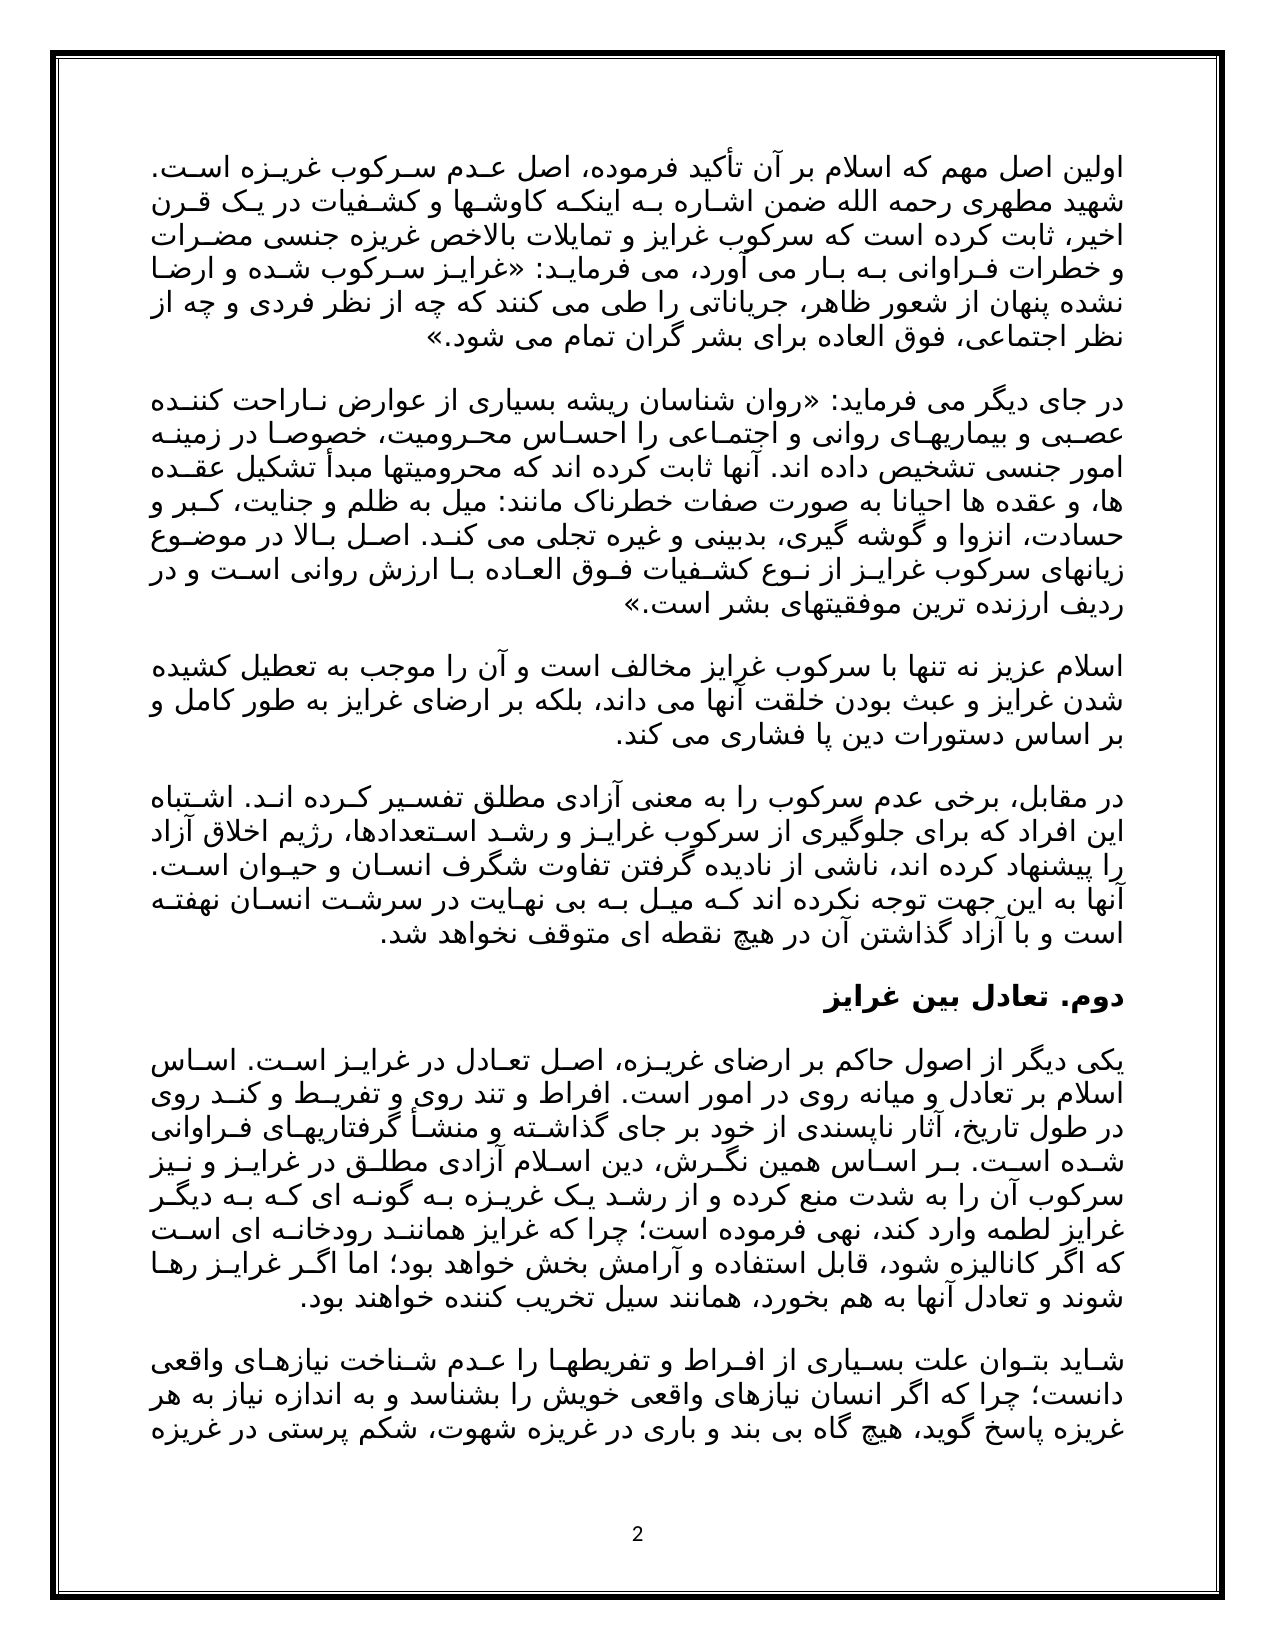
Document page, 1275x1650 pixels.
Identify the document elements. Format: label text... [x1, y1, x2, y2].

text اسلام عزیز نه تنها با سرکوب غرایز مخالف است و آن را موجب به تعطیل کشیده شدن غرایز و عبث بودن خلقت آنها می داند، بلکه بر ارضای غرایز به طور کامل و بر اساس دستورات دین پا فشاری می کند. [150, 650, 1125, 752]
text یکی دیگر از اصول حاکم بر ارضای غریزه، اصل تعادل در غرایز است. اساس اسلام بر تعادل و میانه روی در امور است. افراط و تند روی و تفریط و کند روی در طول تاریخ، آثار ناپسندی از خود بر جای گذاشته و منشأ گرفتاریهای فراوانی شده است. بر اساس همین نگرش، دین اسلام آزادی مطلق در غرایز و نیز سرکوب آن را به شدت منع کرده و از رشد یک غریزه به گونه ای که به دیگر غرایز لطمه وارد کند، نهی فرموده است؛ چرا که غرایز همانند رودخانه ای است که اگر کانالیزه شود، قابل استفاده و آرامش بخش خواهد بود؛ اما اگر غرایز رها شوند و تعادل آنها به هم بخورد، همانند سیل تخریب کننده خواهند بود. [150, 1043, 1125, 1314]
text اولین اصل مهم که اسلام بر آن تأکید فرموده، اصل عدم سرکوب غریزه است. شهید مطهری رحمه الله ضمن اشاره به اینکه کاوشها و کشفیات در یک قرن اخیر، ثابت کرده است که سرکوب غرایز و تمایلات بالاخص غریزه جنسی مضرات و خطرات فراوانی به بار می آورد، می فرماید: «غرایز سرکوب شده و ارضا نشده پنهان از شعور ظاهر، جریاناتی را طی می کنند که چه از نظر فردی و چه از نظر اجتماعی، فوق العاده برای بشر گران تمام می شود.» [150, 150, 1125, 354]
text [150, 1344, 1125, 1446]
text در جای دیگر می فرماید: «روان شناسان ریشه بسیاری از عوارض ناراحت کننده عصبی و بیماریهای روانی و اجتماعی را احساس محرومیت، خصوصا در زمینه امور جنسی تشخیص داده اند. آنها ثابت کرده اند که محرومیتها مبدأ تشکیل عقده ها، و عقده ها احیانا به صورت صفات خطرناک مانند: میل به ظلم و جنایت، کبر و حسادت، انزوا و گوشه گیری، بدبینی و غیره تجلی می کند. اصل بالا در موضوع زیانهای سرکوب غرایز از نوع کشفیات فوق العاده با ارزش روانی است و در ردیف ارزنده ترین موفقیتهای بشر است.» [150, 383, 1125, 621]
text در مقابل، برخی عدم سرکوب را به معنی آزادی مطلق تفسیر کرده اند. اشتباه این افراد که برای جلوگیری از سرکوب غرایز و رشد استعدادها، رژیم اخلاق آزاد را پیشنهاد کرده اند، ناشی از نادیده گرفتن تفاوت شگرف انسان و حیوان است. آنها به این جهت توجه نکرده اند که میل به بی نهایت در سرشت انسان نهفته است و با آزاد گذاشتن آن در هیچ نقطه ای متوقف نخواهد شد. [150, 781, 1125, 951]
text دوم. تعادل بین غرایز [150, 980, 1125, 1014]
